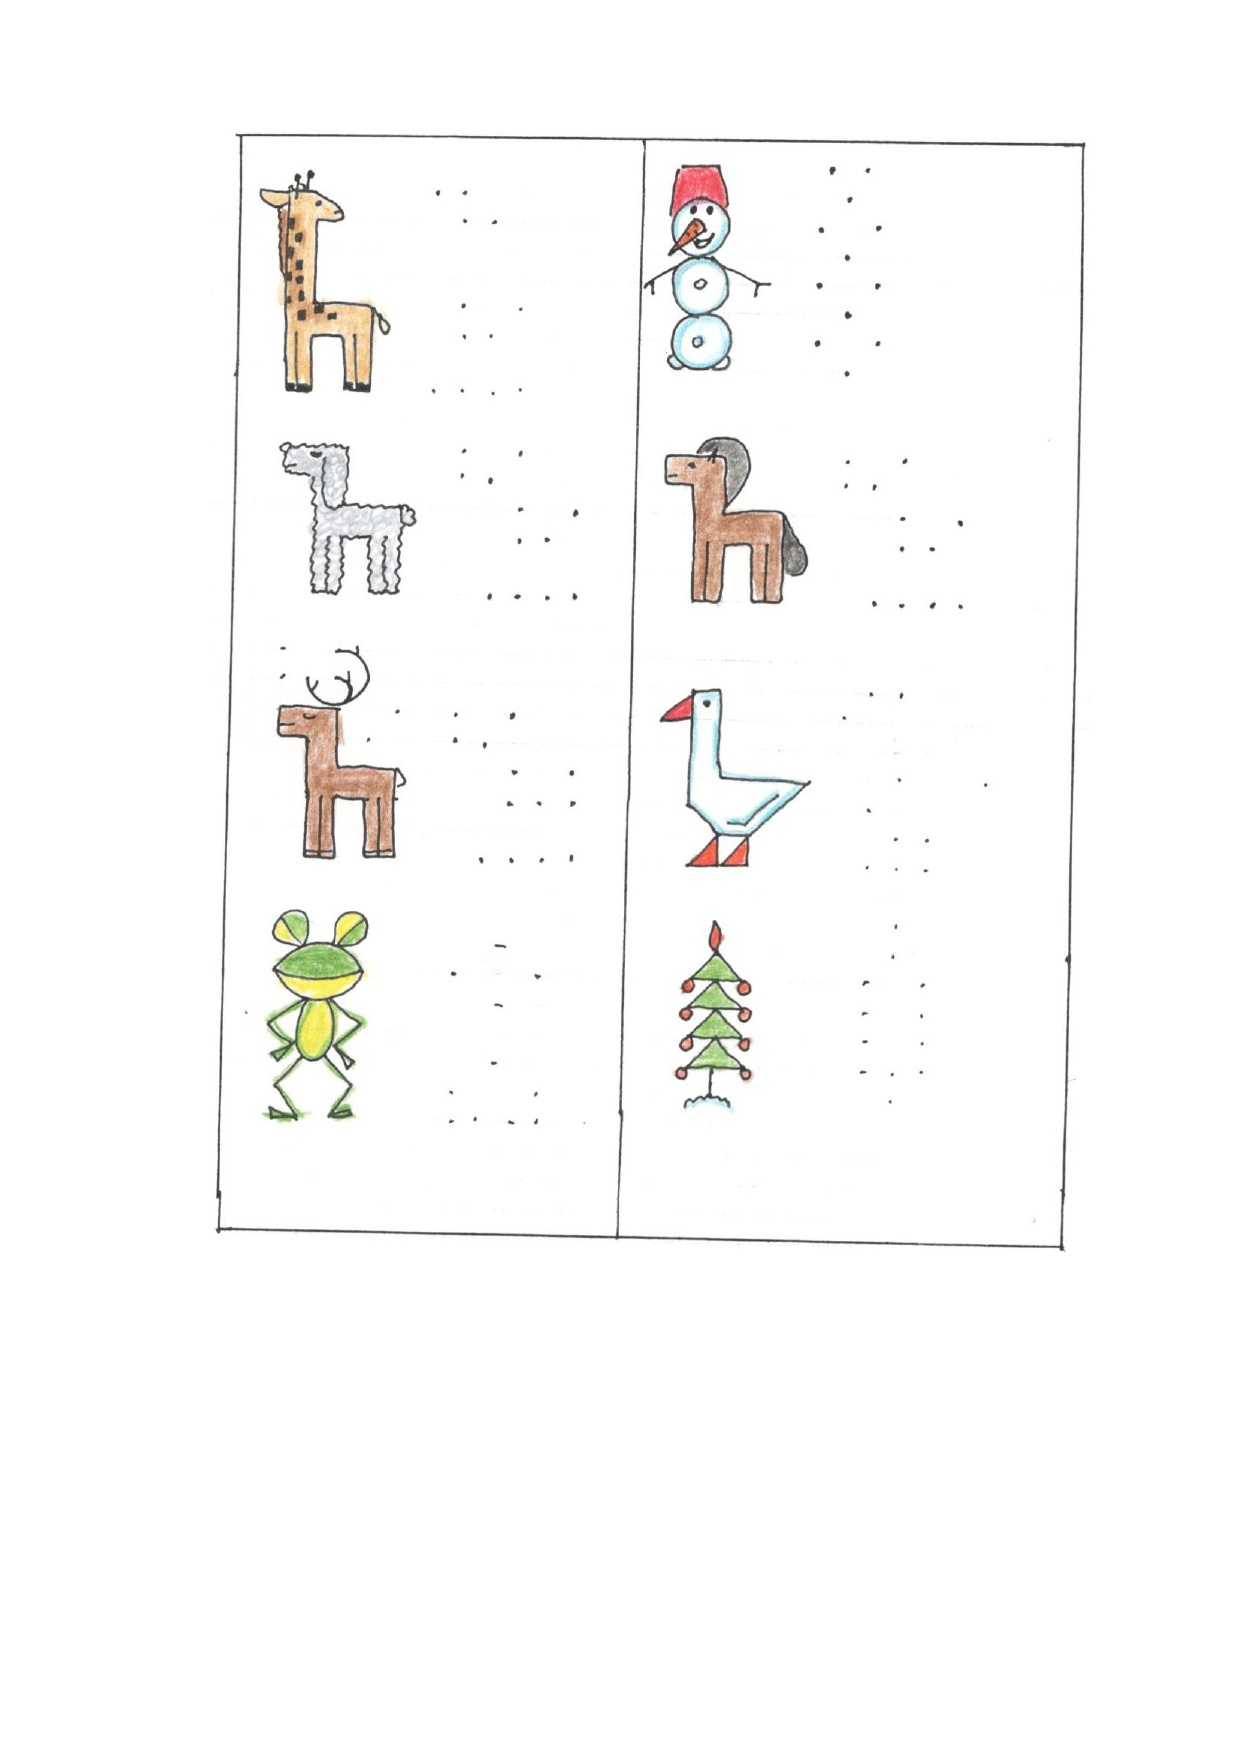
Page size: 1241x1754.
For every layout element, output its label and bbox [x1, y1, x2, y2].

picture [207, 118, 1093, 1269]
